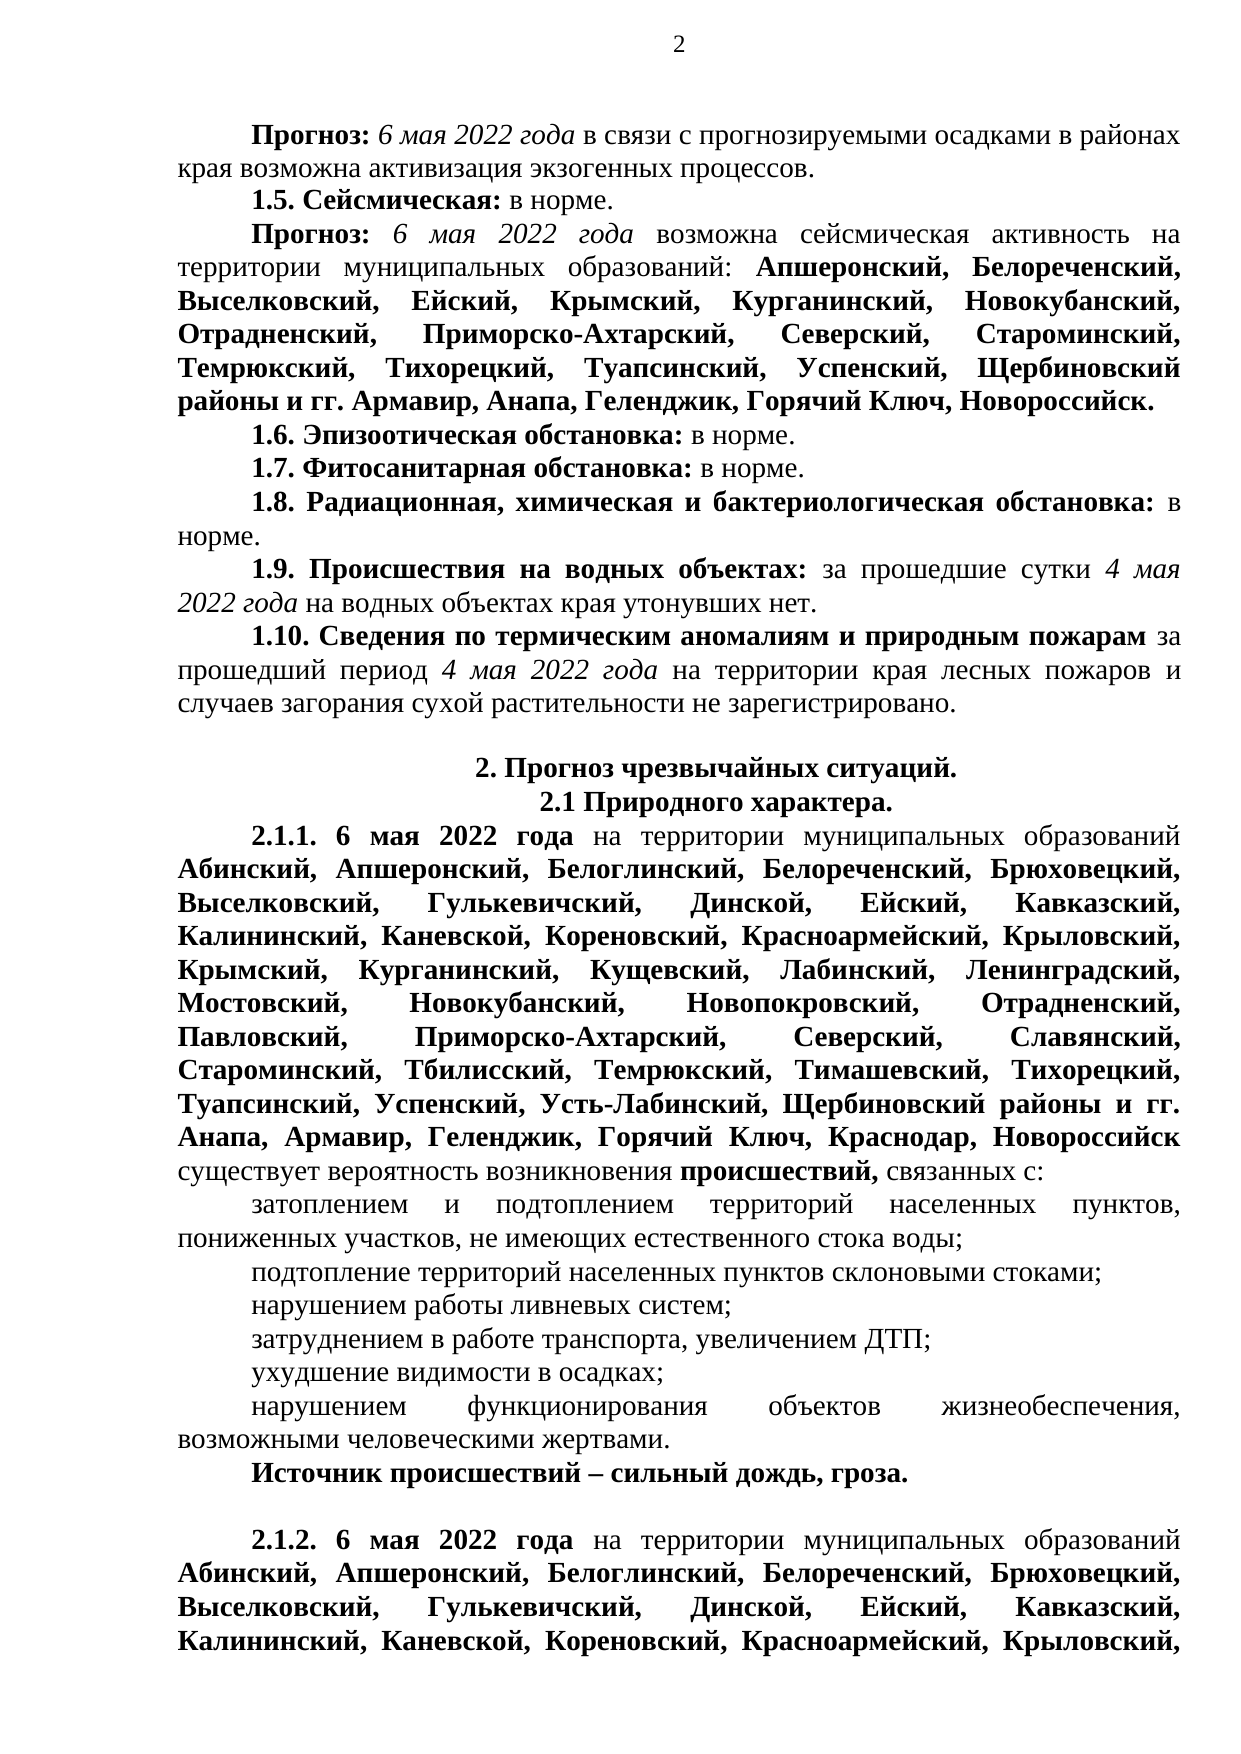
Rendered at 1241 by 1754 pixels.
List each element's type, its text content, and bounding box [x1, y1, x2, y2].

text подтопление территорий населенных пунктов склоновыми стоками; [177, 1254, 1181, 1287]
text ухудшение видимости в осадках; [177, 1354, 1181, 1388]
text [177, 1522, 1181, 1656]
text 1.6. Эпизоотическая обстановка: в норме. [177, 417, 1181, 451]
text Прогноз: 6 мая 2022 года возможна сейсмическая активность на территории муниципальных образований: Апшеронский, Белореченский, Выселковский, Ейский, Крымский, Курганинский, Новокубанский, Отрадненский, Приморско-Ахтарский, Северский, Староминский, Темрюкский, Тихорецкий, Туапсинский, Успенский, Щербиновский районы и гг. Армавир, Анапа, Геленджик, Горячий Ключ, Новороссийск. [177, 216, 1181, 417]
text затруднением в работе транспорта, увеличением ДТП; [177, 1321, 1181, 1354]
text Источник происшествий – сильный дождь, гроза. [177, 1455, 1181, 1488]
text затоплением и подтоплением территорий населенных пунктов, пониженных участков, не имеющих естественного стока воды; [177, 1187, 1181, 1254]
text 2.1 Природного характера. [177, 784, 1181, 818]
text 2.1.1. 6 мая 2022 года на территории муниципальных образований Абинский, Апшеронский, Белоглинский, Белореченский, Брюховецкий, Выселковский, Гулькевичский, Динской, Ейский, Кавказский, Калининский, Каневской, Кореновский, Красноармейский, Крыловский, Крымский, Курганинский, Кущевский, Лабинский, Ленинградский, Мостовский, Новокубанский, Новопокровский, Отрадненский, Павловский, Приморско-Ахтарский, Северский, Славянский, Староминский, Тбилисский, Темрюкский, Тимашевский, Тихорецкий, Туапсинский, Успенский, Усть-Лабинский, Щербиновский районы и гг. Анапа, Армавир, Геленджик, Горячий Ключ, Краснодар, Новороссийск существует вероятность возникновения происшествий, связанных с: [177, 818, 1181, 1187]
text 1.7. Фитосанитарная обстановка: в норме. [177, 451, 1181, 484]
text нарушением работы ливневых систем; [177, 1287, 1181, 1321]
text нарушением функционирования объектов жизнеобеспечения, возможными человеческими жертвами. [177, 1388, 1181, 1455]
text 2. Прогноз чрезвычайных ситуаций. [177, 751, 1181, 784]
text 1.5. Сейсмическая: в норме. [177, 183, 1192, 216]
text Прогноз: 6 мая 2022 года в связи с прогнозируемыми осадками в районах края возможна активизация экзогенных процессов. [177, 118, 1181, 183]
text 1.10. Сведения по термическим аномалиям и природным пожарам за прошедший период 4 мая 2022 года на территории края лесных пожаров и случаев загорания сухой растительности не зарегистрировано. [177, 618, 1181, 719]
text 1.9. Происшествия на водных объектах: за прошедшие сутки 4 мая 2022 года на водных объектах края утонувших нет. [177, 551, 1181, 618]
text 1.8. Радиационная, химическая и бактериологическая обстановка: в норме. [177, 484, 1181, 551]
